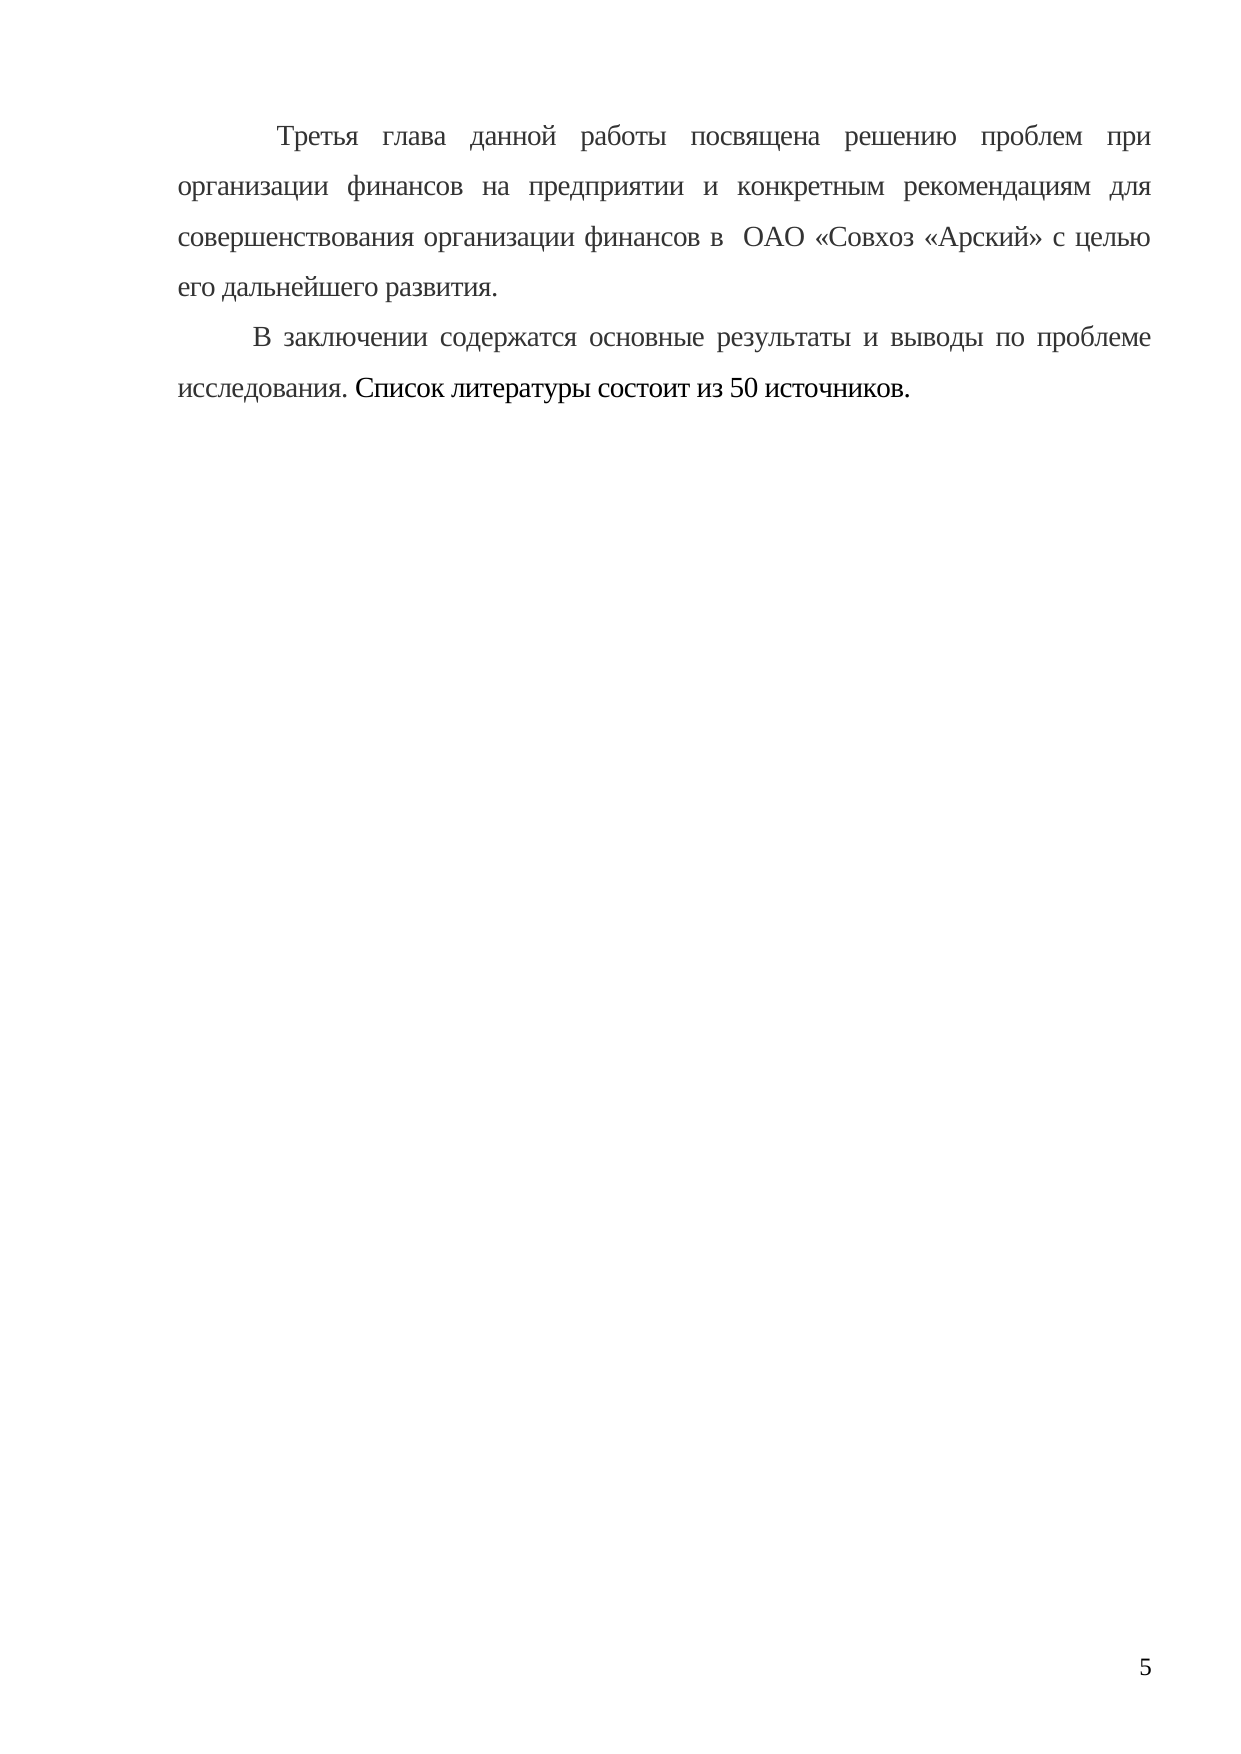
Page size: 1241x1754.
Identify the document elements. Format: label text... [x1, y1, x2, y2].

text В заключении содержатся основные результаты и выводы по проблеме исследования. Список литературы состоит из 50 источников. [177, 319, 1152, 403]
text Третья глава данной работы посвящена решению проблем при организации финансов на предприятии и конкретным рекомендациям для совершенствования организации финансов в ОАО «Совхоз «Арский» с целью его дальнейшего развития. [177, 118, 1152, 303]
